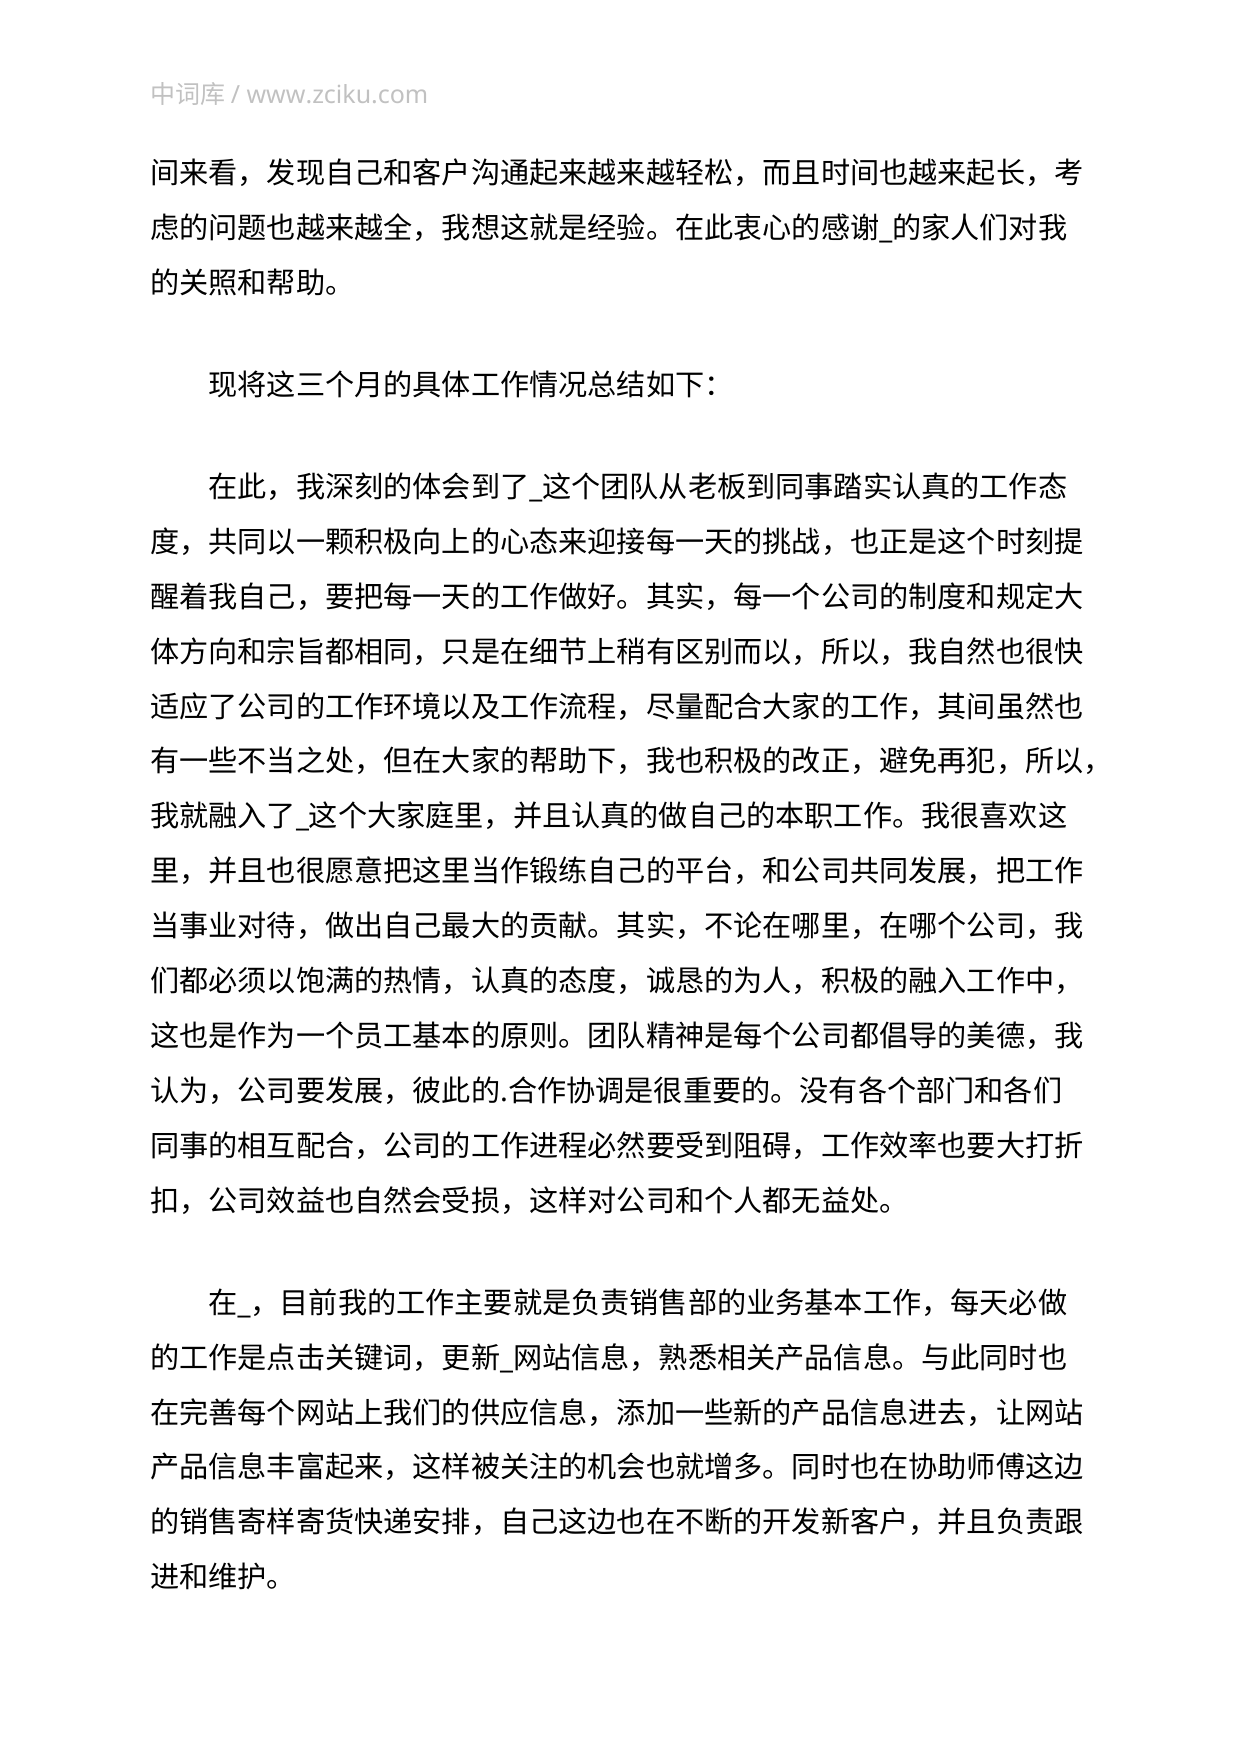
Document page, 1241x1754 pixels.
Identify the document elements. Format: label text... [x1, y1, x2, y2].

text 现将这三个月的具体工作情况总结如下： [150, 362, 1090, 404]
text 在_，目前我的工作主要就是负责销售部的业务基本工作，每天必做的工作是点击关键词，更新_网站信息，熟悉相关产品信息。与此同时也在完善每个网站上我们的供应信息，添加一些新的产品信息进去，让网站产品信息丰富起来，这样被关注的机会也就增多。同时也在协助师傅这边的销售寄样寄货快递安排，自己这边也在不断的开发新客户，并且负责跟进和维护。 [150, 1279, 1090, 1596]
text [150, 150, 1090, 302]
text 在此，我深刻的体会到了_这个团队从老板到同事踏实认真的工作态度，共同以一颗积极向上的心态来迎接每一天的挑战，也正是这个时刻提醒着我自己，要把每一天的工作做好。其实，每一个公司的制度和规定大体方向和宗旨都相同，只是在细节上稍有区别而以，所以，我自然也很快适应了公司的工作环境以及工作流程，尽量配合大家的工作，其间虽然也有一些不当之处，但在大家的帮助下，我也积极的改正，避免再犯，所以，我就融入了_这个大家庭里，并且认真的做自己的本职工作。我很喜欢这里，并且也很愿意把这里当作锻练自己的平台，和公司共同发展，把工作当事业对待，做出自己最大的贡献。其实，不论在哪里，在哪个公司，我们都必须以饱满的热情，认真的态度，诚恳的为人，积极的融入工作中，这也是作为一个员工基本的原则。团队精神是每个公司都倡导的美德，我认为，公司要发展，彼此的.合作协调是很重要的。没有各个部门和各们同事的相互配合，公司的工作进程必然要受到阻碍，工作效率也要大打折扣，公司效益也自然会受损，这样对公司和个人都无益处。 [150, 463, 1090, 1220]
